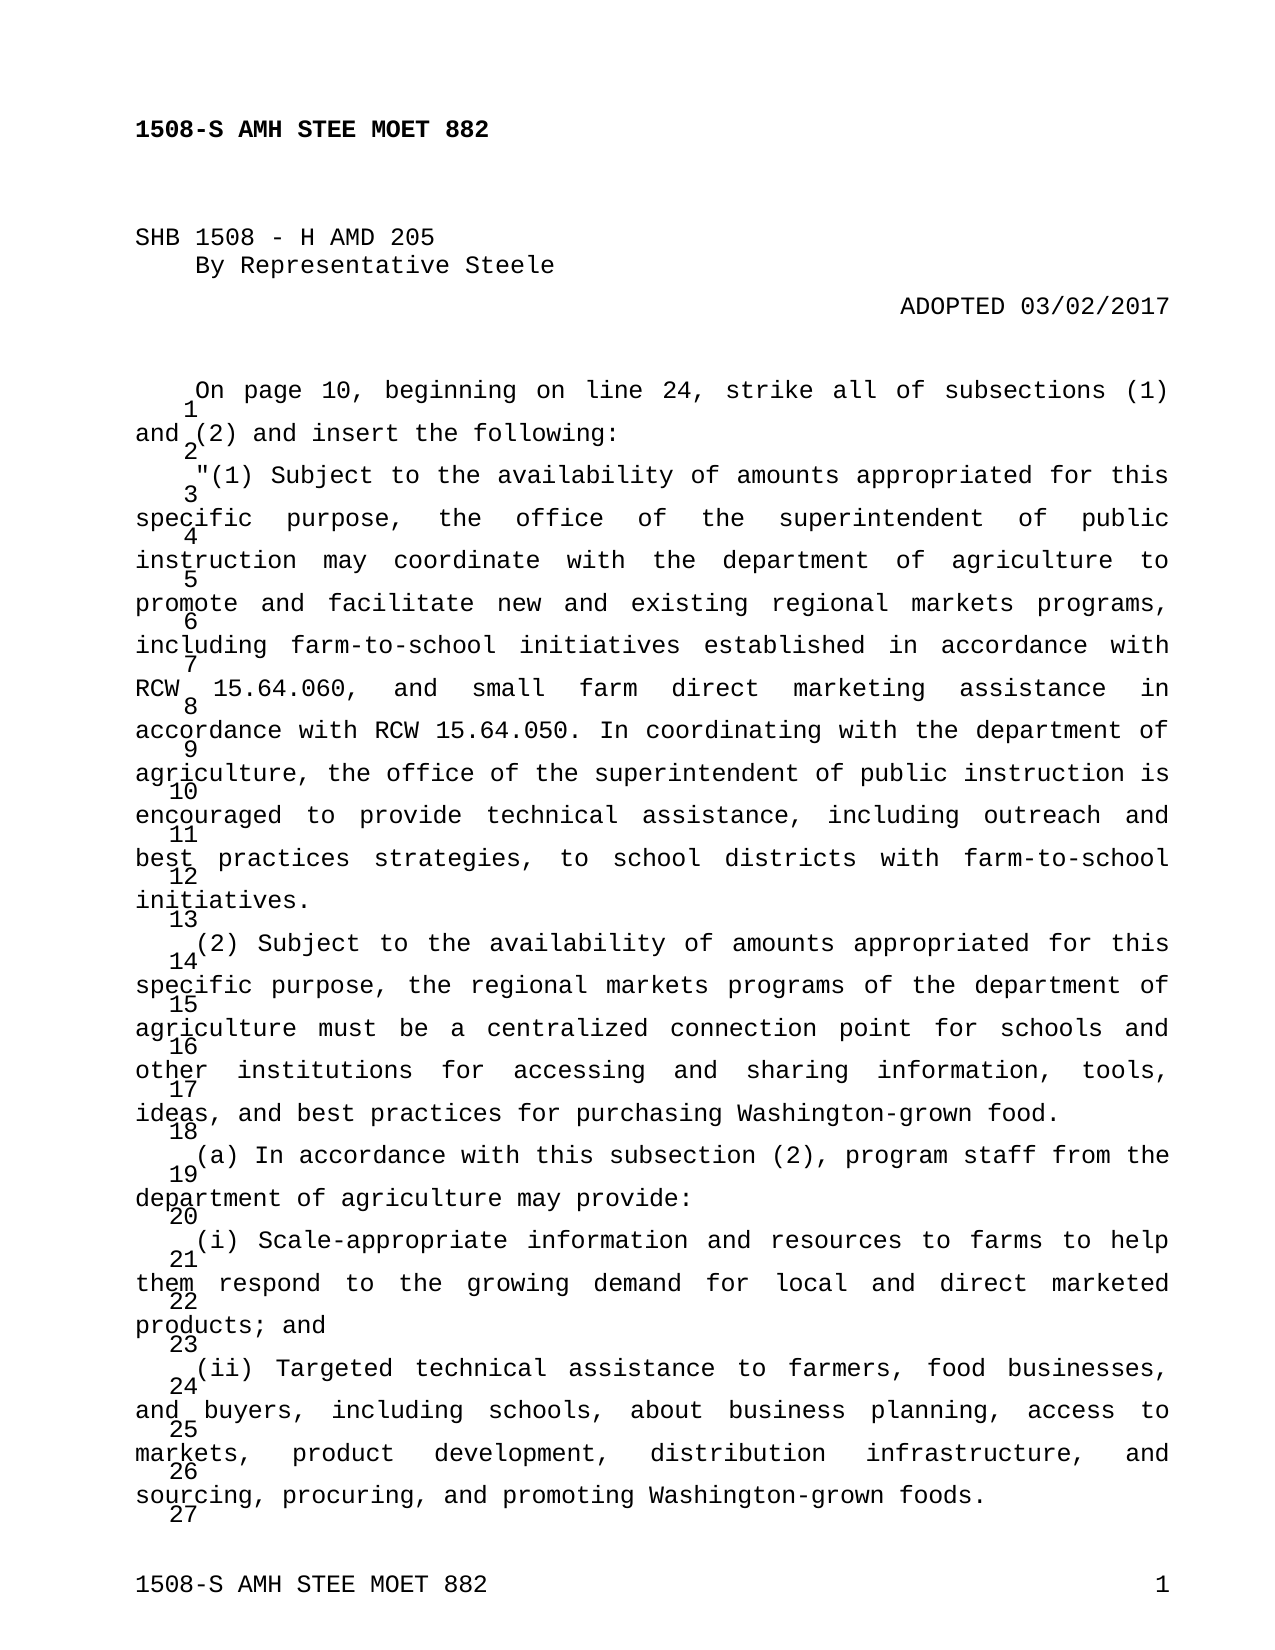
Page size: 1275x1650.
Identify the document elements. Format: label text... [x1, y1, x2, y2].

text (ii) Targeted technical assistance to farmers, food businesses, and buyers, including schools, about business planning, access to markets, product development, distribution infrastructure, and sourcing, procuring, and promoting Washington-grown foods. [135, 1342, 1170, 1512]
text (2) Subject to the availability of amounts appropriated for this specific purpose, the regional markets programs of the department of agriculture must be a centralized connection point for schools and other institutions for accessing and sharing information, tools, ideas, and best practices for purchasing Washington-grown food. [135, 917, 1170, 1130]
text On page 10, beginning on line 24, strike all of subsections (1) and (2) and insert the following: [135, 365, 1170, 450]
text - [135, 224, 1170, 252]
text "(1) Subject to the availability of amounts appropriated for this specific purpose, the office of the superintendent of public instruction may coordinate with the department of agriculture to promote and facilitate new and existing regional markets programs, including farm-to-school initiatives established in accordance with RCW 15.64.060, and small farm direct marketing assistance in accordance with RCW 15.64.050. In coordinating with the department of agriculture, the office of the superintendent of public instruction is encouraged to provide technical assistance, including outreach and best practices strategies, to school districts with farm-to-school initiatives. [135, 450, 1170, 917]
text (i) Scale-appropriate information and resources to farms to help them respond to the growing demand for local and direct marketed products; and [135, 1215, 1170, 1342]
text (a) In accordance with this subsection (2), program staff from the department of agriculture may provide: [135, 1130, 1170, 1215]
